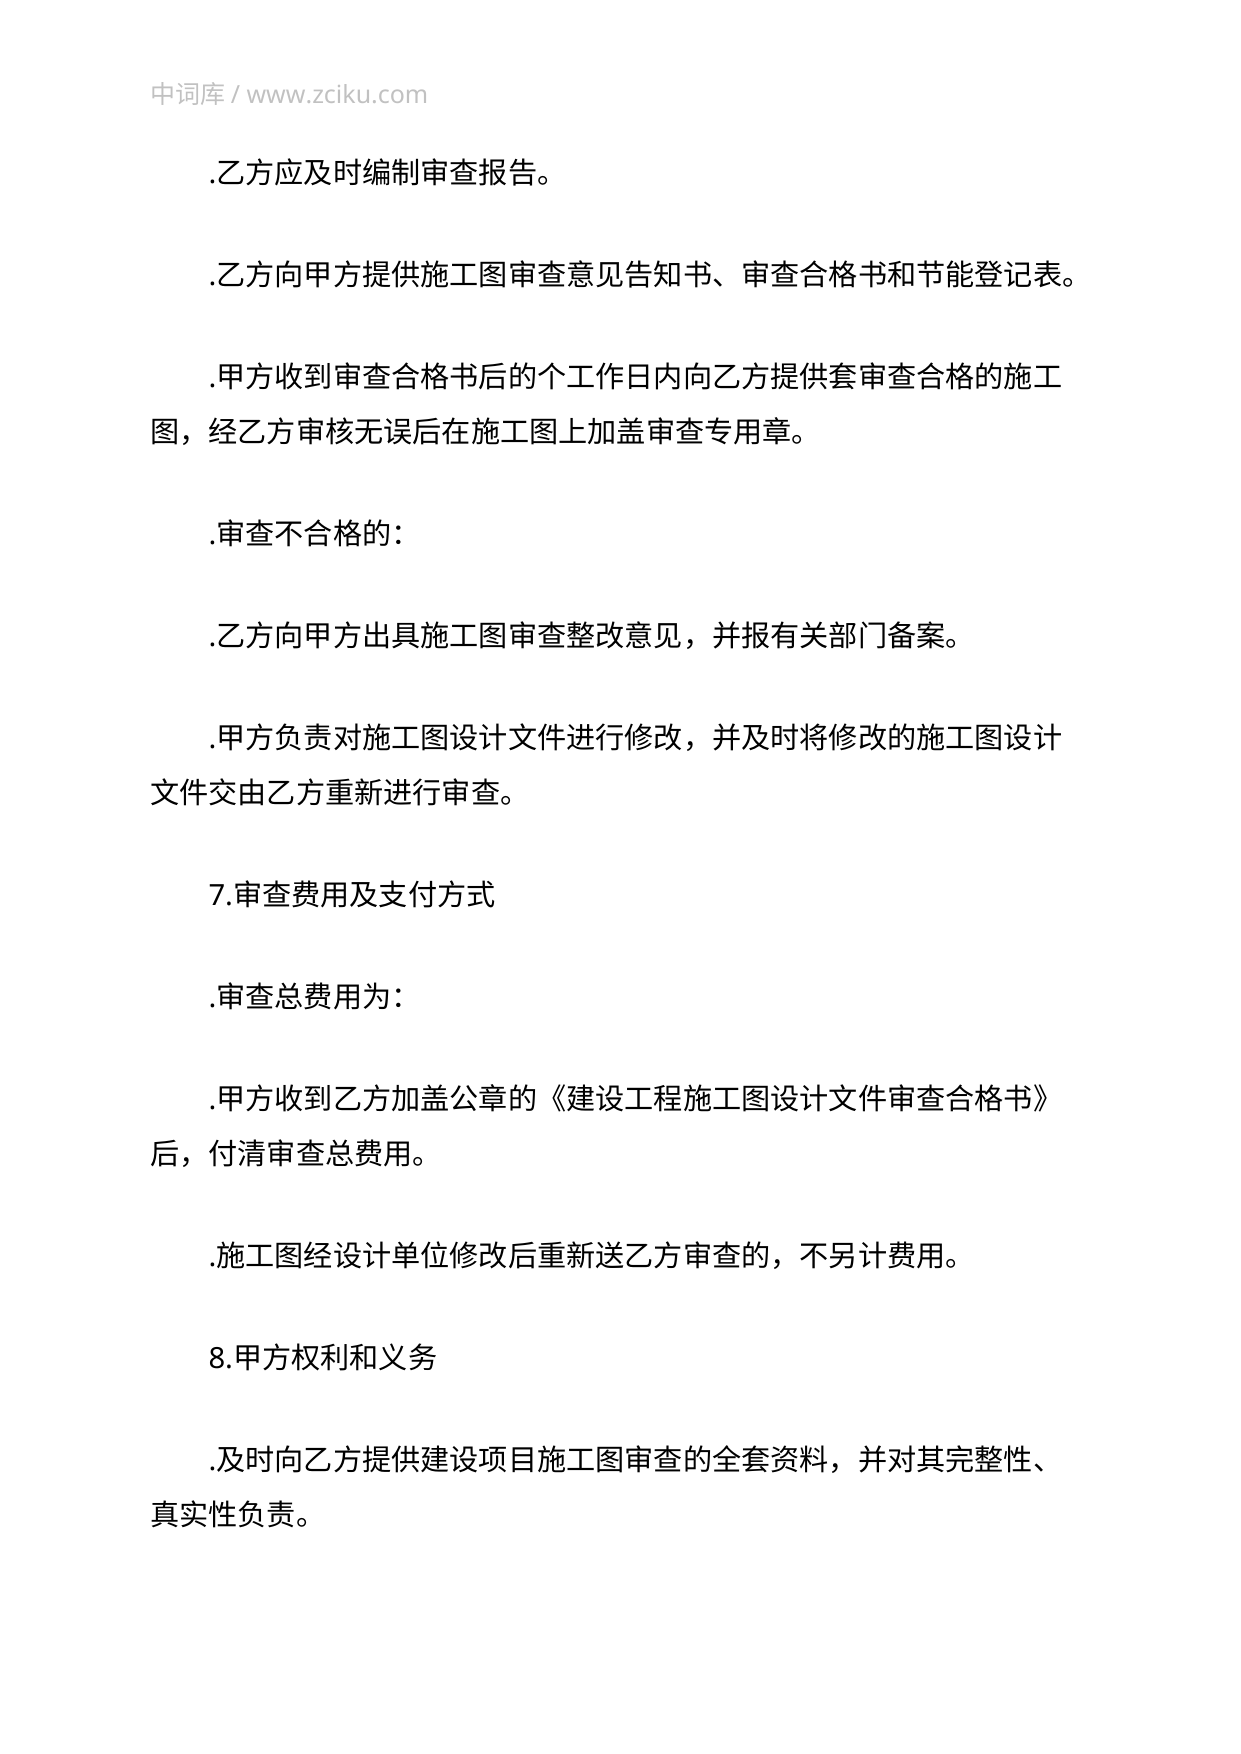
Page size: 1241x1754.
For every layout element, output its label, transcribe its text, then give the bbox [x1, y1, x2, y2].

text .审查不合格的： [150, 511, 1090, 553]
text .施工图经设计单位修改后重新送乙方审查的，不另计费用。 [150, 1232, 1090, 1274]
text .审查总费用为： [150, 973, 1090, 1016]
text .乙方向甲方出具施工图审查整改意见，并报有关部门备案。 [150, 613, 1090, 655]
text .甲方负责对施工图设计文件进行修改，并及时将修改的施工图设计文件交由乙方重新进行审查。 [150, 715, 1090, 812]
text .及时向乙方提供建设项目施工图审查的全套资料，并对其完整性、真实性负责。 [150, 1436, 1090, 1533]
text 8.甲方权利和义务 [150, 1334, 1090, 1377]
text 7.审查费用及支付方式 [150, 871, 1090, 914]
text .乙方应及时编制审查报告。 [150, 150, 1090, 192]
text .甲方收到审查合格书后的个工作日内向乙方提供套审查合格的施工图，经乙方审核无误后在施工图上加盖审查专用章。 [150, 354, 1090, 451]
text .乙方向甲方提供施工图审查意见告知书、审查合格书和节能登记表。 [150, 252, 1090, 294]
text .甲方收到乙方加盖公章的《建设工程施工图设计文件审查合格书》后，付清审查总费用。 [150, 1075, 1090, 1173]
